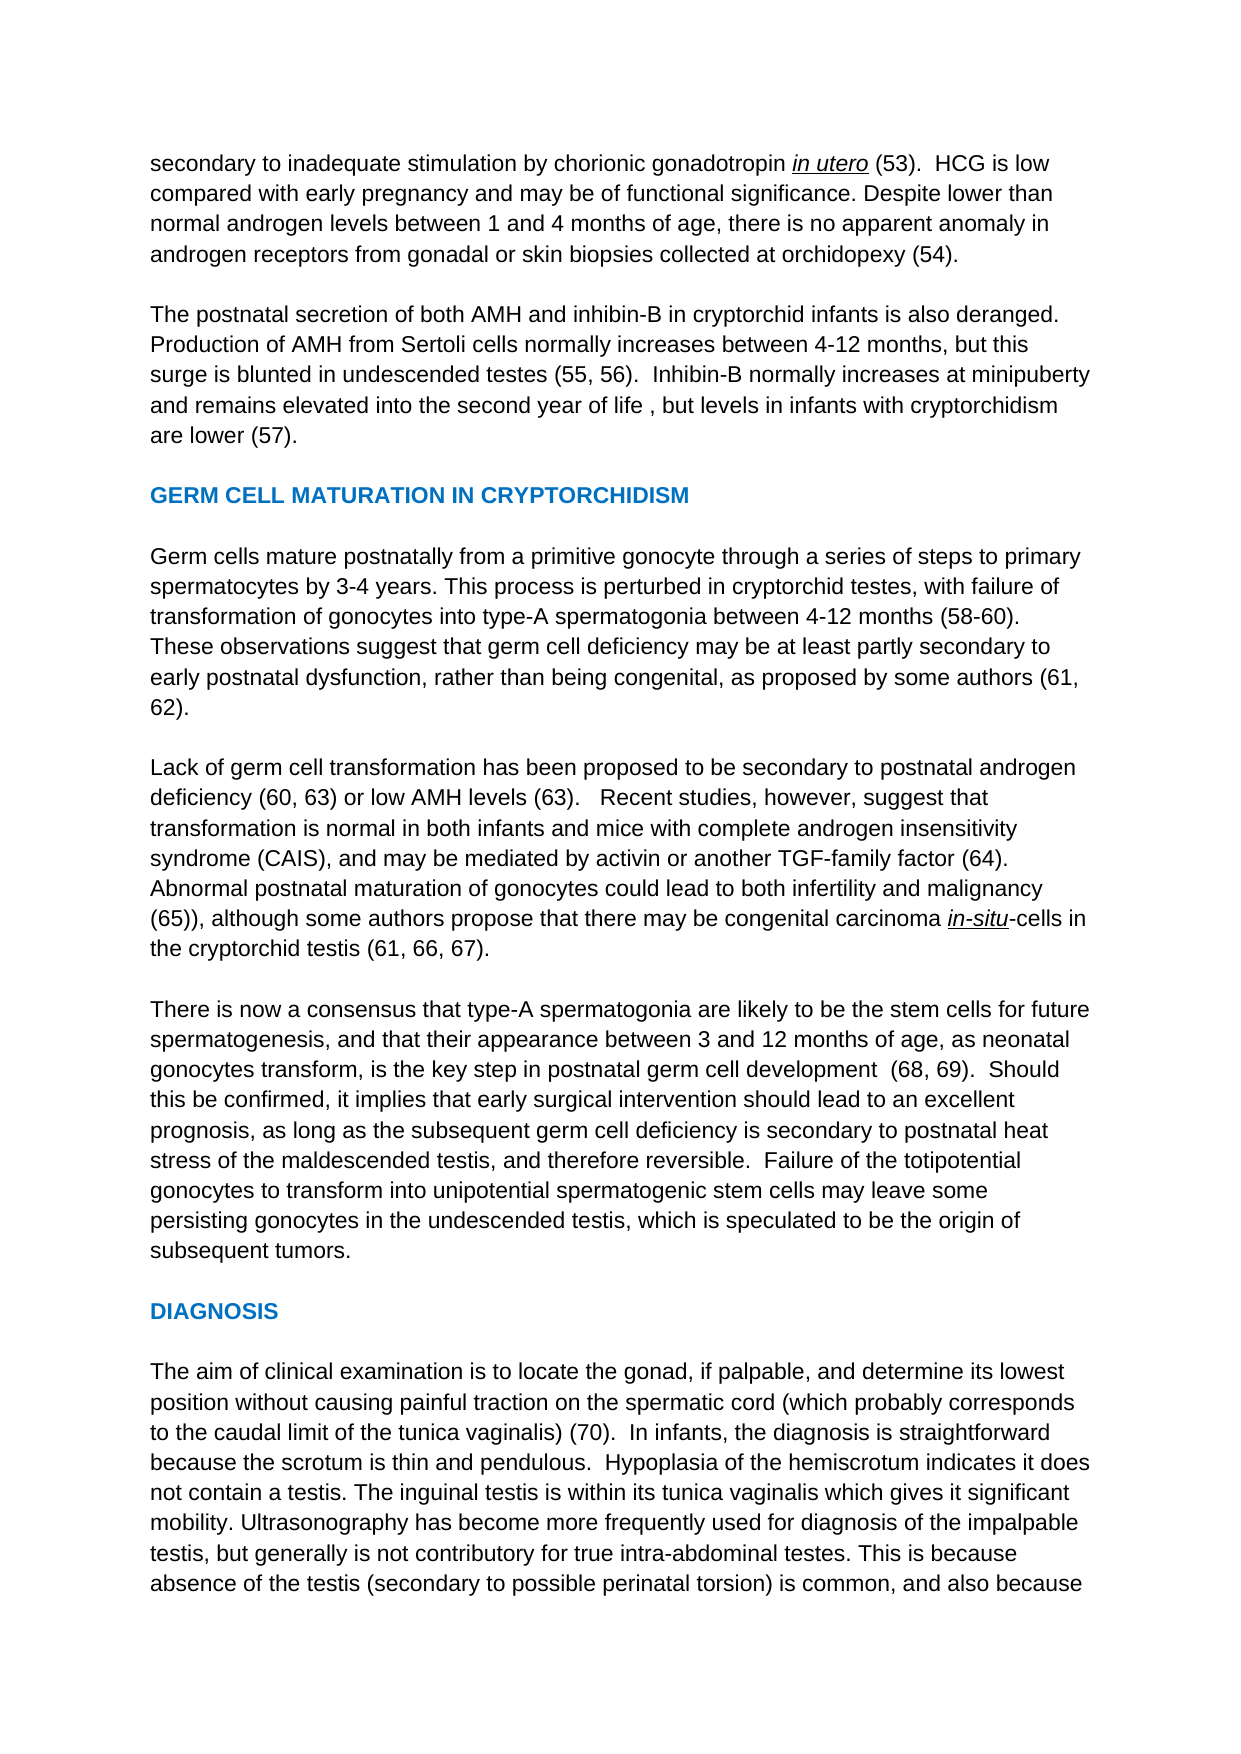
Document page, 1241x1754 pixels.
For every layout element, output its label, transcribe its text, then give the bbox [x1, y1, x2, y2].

text There is now a consensus that type-A spermatogonia are likely to be the stem cells for future spermatogenesis, and that their appearance between 3 and 12 months of age, as neonatal gonocytes transform, is the key step in postnatal germ cell development (68, 69). Should this be confirmed, it implies that early surgical intervention should lead to an excellent prognosis, as long as the subsequent germ cell deficiency is secondary to postnatal heat stress of the maldescended testis, and therefore reversible. Failure of the totipotential gonocytes to transform into unipotential spermatogenic stem cells may leave some persisting gonocytes in the undescended testis, which is speculated to be the origin of subsequent tumors. [150, 996, 1090, 1264]
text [150, 1358, 1090, 1596]
text The postnatal secretion of both AMH and inhibin-B in cryptorchid infants is also deranged. Production of AMH from Sertoli cells normally increases between 4-12 months, but this surge is blunted in undescended testes (55, 56). Inhibin-B normally increases at minipuberty and remains elevated into the second year of life , but levels in infants with cryptorchidism are lower (57). [150, 301, 1090, 448]
text GERM CELL MATURATION IN CRYPTORCHIDISM [150, 482, 1090, 509]
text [150, 150, 1090, 267]
text DIAGNOSIS [150, 1298, 1090, 1324]
text Lack of germ cell transformation has been proposed to be secondary to postnatal androgen deficiency (60, 63) or low AMH levels (63). Recent studies, however, suggest that transformation is normal in both infants and mice with complete androgen insensitivity syndrome (CAIS), and may be mediated by activin or another TGF-family factor (64). Abnormal postnatal maturation of gonocytes could lead to both infertility and malignancy (65)), although some authors propose that there may be congenital carcinoma in-situ-cells in the cryptorchid testis (61, 66, 67). [150, 754, 1090, 962]
text Germ cells mature postnatally from a primitive gonocyte through a series of steps to primary spermatocytes by 3-4 years. This process is perturbed in cryptorchid testes, with failure of transformation of gonocytes into type-A spermatogonia between 4-12 months (58-60). These observations suggest that germ cell deficiency may be at least partly secondary to early postnatal dysfunction, rather than being congenital, as proposed by some authors (61, 62). [150, 543, 1090, 720]
